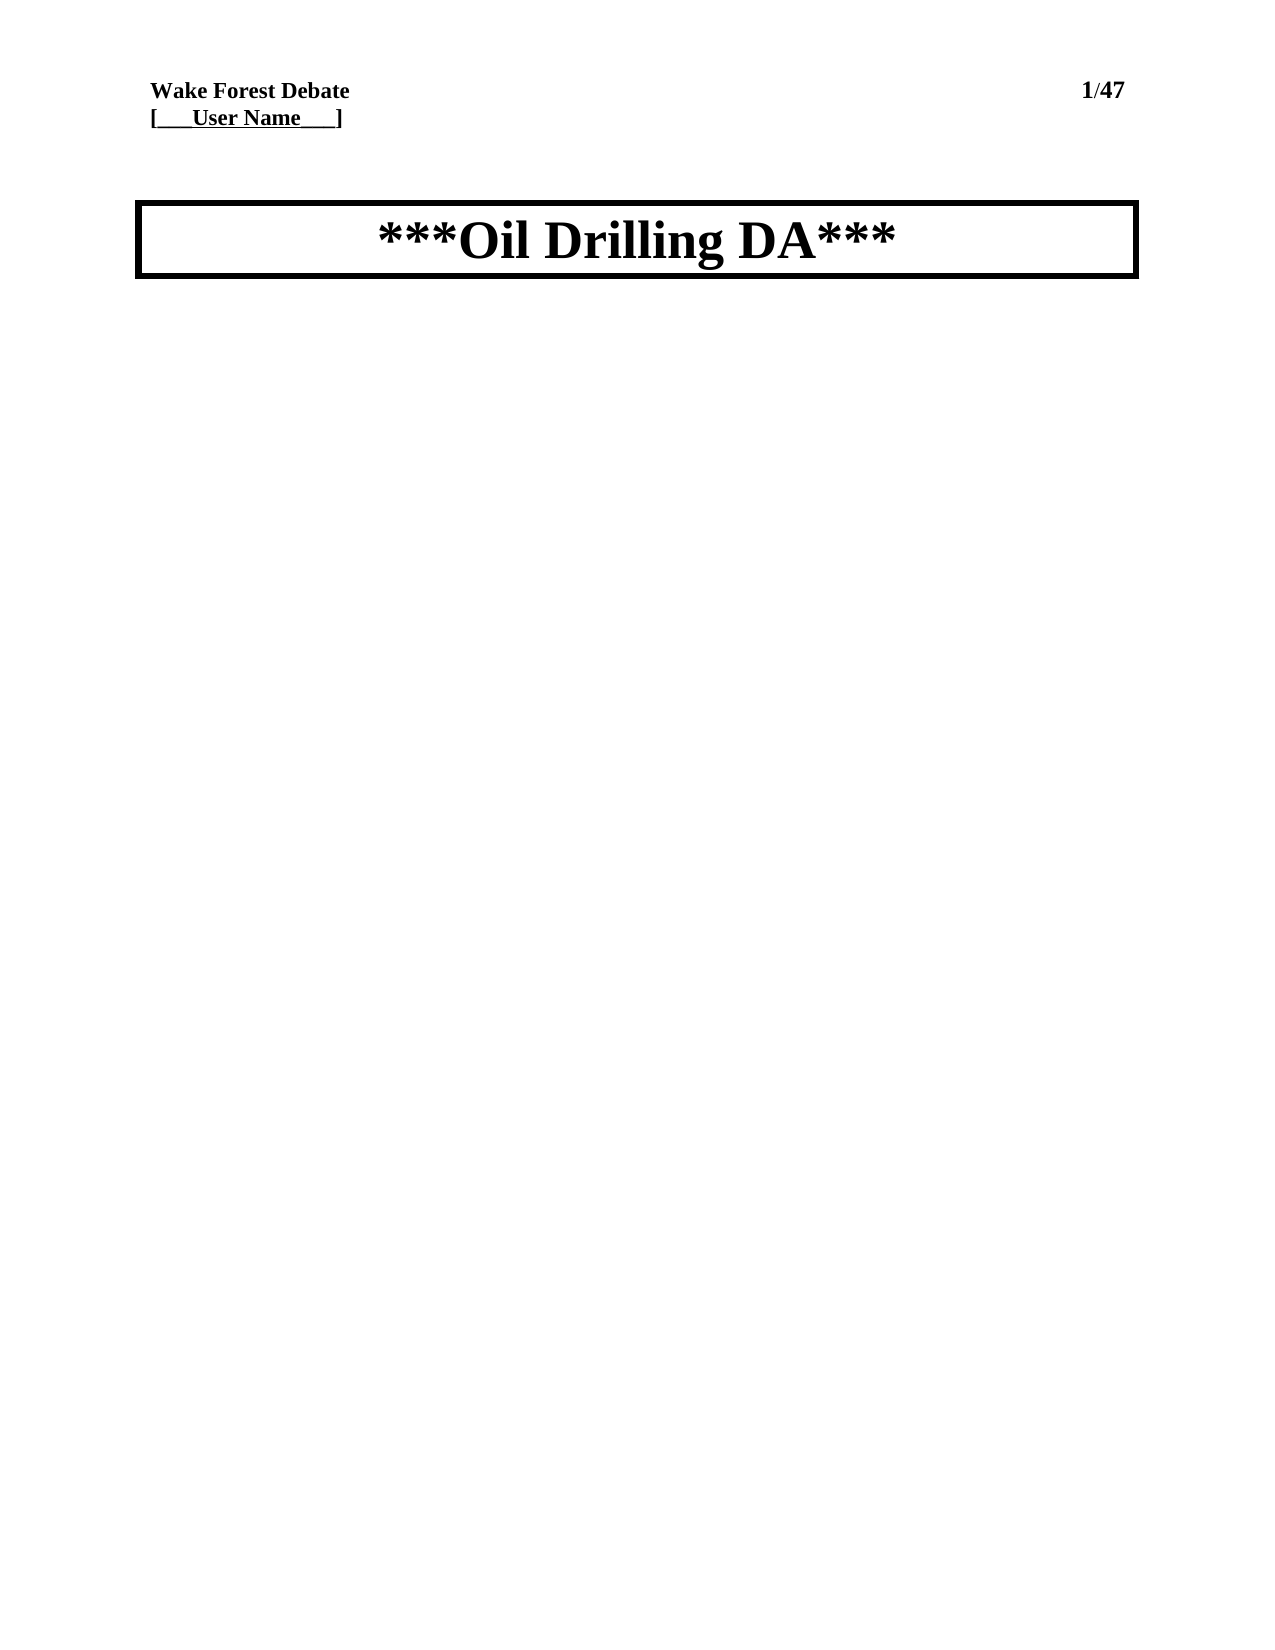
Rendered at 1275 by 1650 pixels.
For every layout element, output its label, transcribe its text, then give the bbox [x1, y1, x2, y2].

subtitle ***Oil Drilling DA*** [142, 206, 1133, 273]
